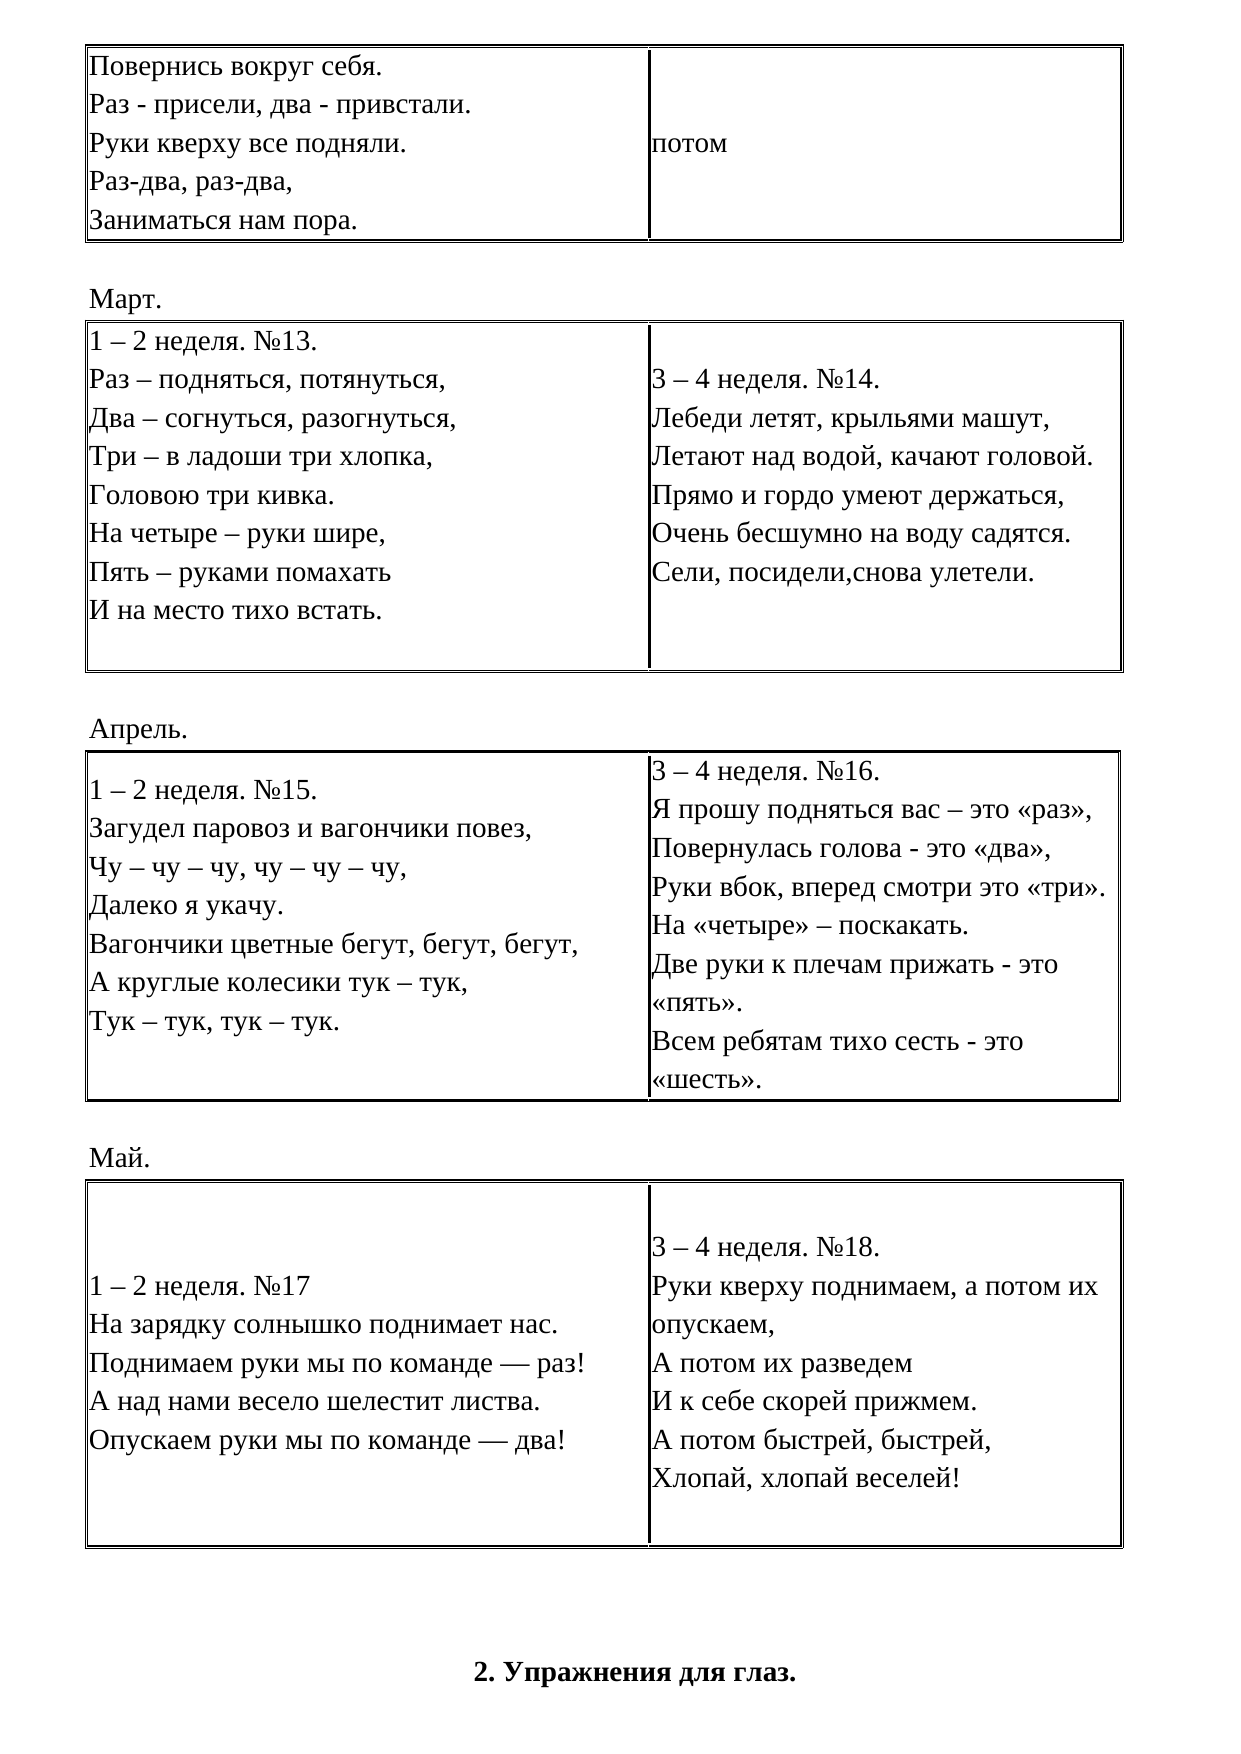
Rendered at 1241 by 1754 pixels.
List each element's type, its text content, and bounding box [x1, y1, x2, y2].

table_header 3 – 4 неделя. №18. Руки кверху поднимаем, а потом их опускаем, А потом их разведем И к себе скорей прижмем. А потом быстрей, быстрей, Хлопай, хлопай веселей! [649, 1183, 1120, 1545]
table_header 3 – 4 неделя. №16. Я прошу подняться вас – это «раз», Повернулась голова - это «два», Руки вбок, вперед смотри это «три». На «четыре» – поскакать. Две руки к плечам прижать - это «пять». Всем ребятам тихо сесть - это «шесть». [649, 753, 1118, 1099]
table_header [649, 48, 1120, 239]
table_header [88, 46, 649, 239]
text Апрель. [89, 711, 1181, 745]
text Май. [89, 1141, 1181, 1174]
text Март. [89, 281, 1181, 314]
table_header 3 – 4 неделя. №14. Лебеди летят, крыльями машут, Летают над водой, качают головой. Прямо и гордо умеют держаться, Очень бесшумно на воду садятся. Сели, посидели,снова улетели. [649, 323, 1120, 669]
table_header 1 – 2 неделя. №13. Раз – подняться, потянуться, Два – согнуться, разогнуться, Три – в ладоши три хлопка, Головою три кивка. На четыре – руки шире, Пять – руками помахать И на место тихо встать. [88, 321, 649, 669]
text 2. Упражнения для глаз. [89, 1654, 1181, 1688]
table_header 1 – 2 неделя. №17 На зарядку солнышко поднимает нас. Поднимаем руки мы по команде — раз! А над нами весело шелестит листва. Опускаем руки мы по команде — два! [88, 1181, 649, 1545]
table_header 1 – 2 неделя. №15. Загудел паровоз и вагончики повез, Чу – чу – чу, чу – чу – чу, Далеко я укачу. Вагончики цветные бегут, бегут, бегут, А круглые колесики тук – тук, Тук – тук, тук – тук. [88, 752, 649, 1099]
